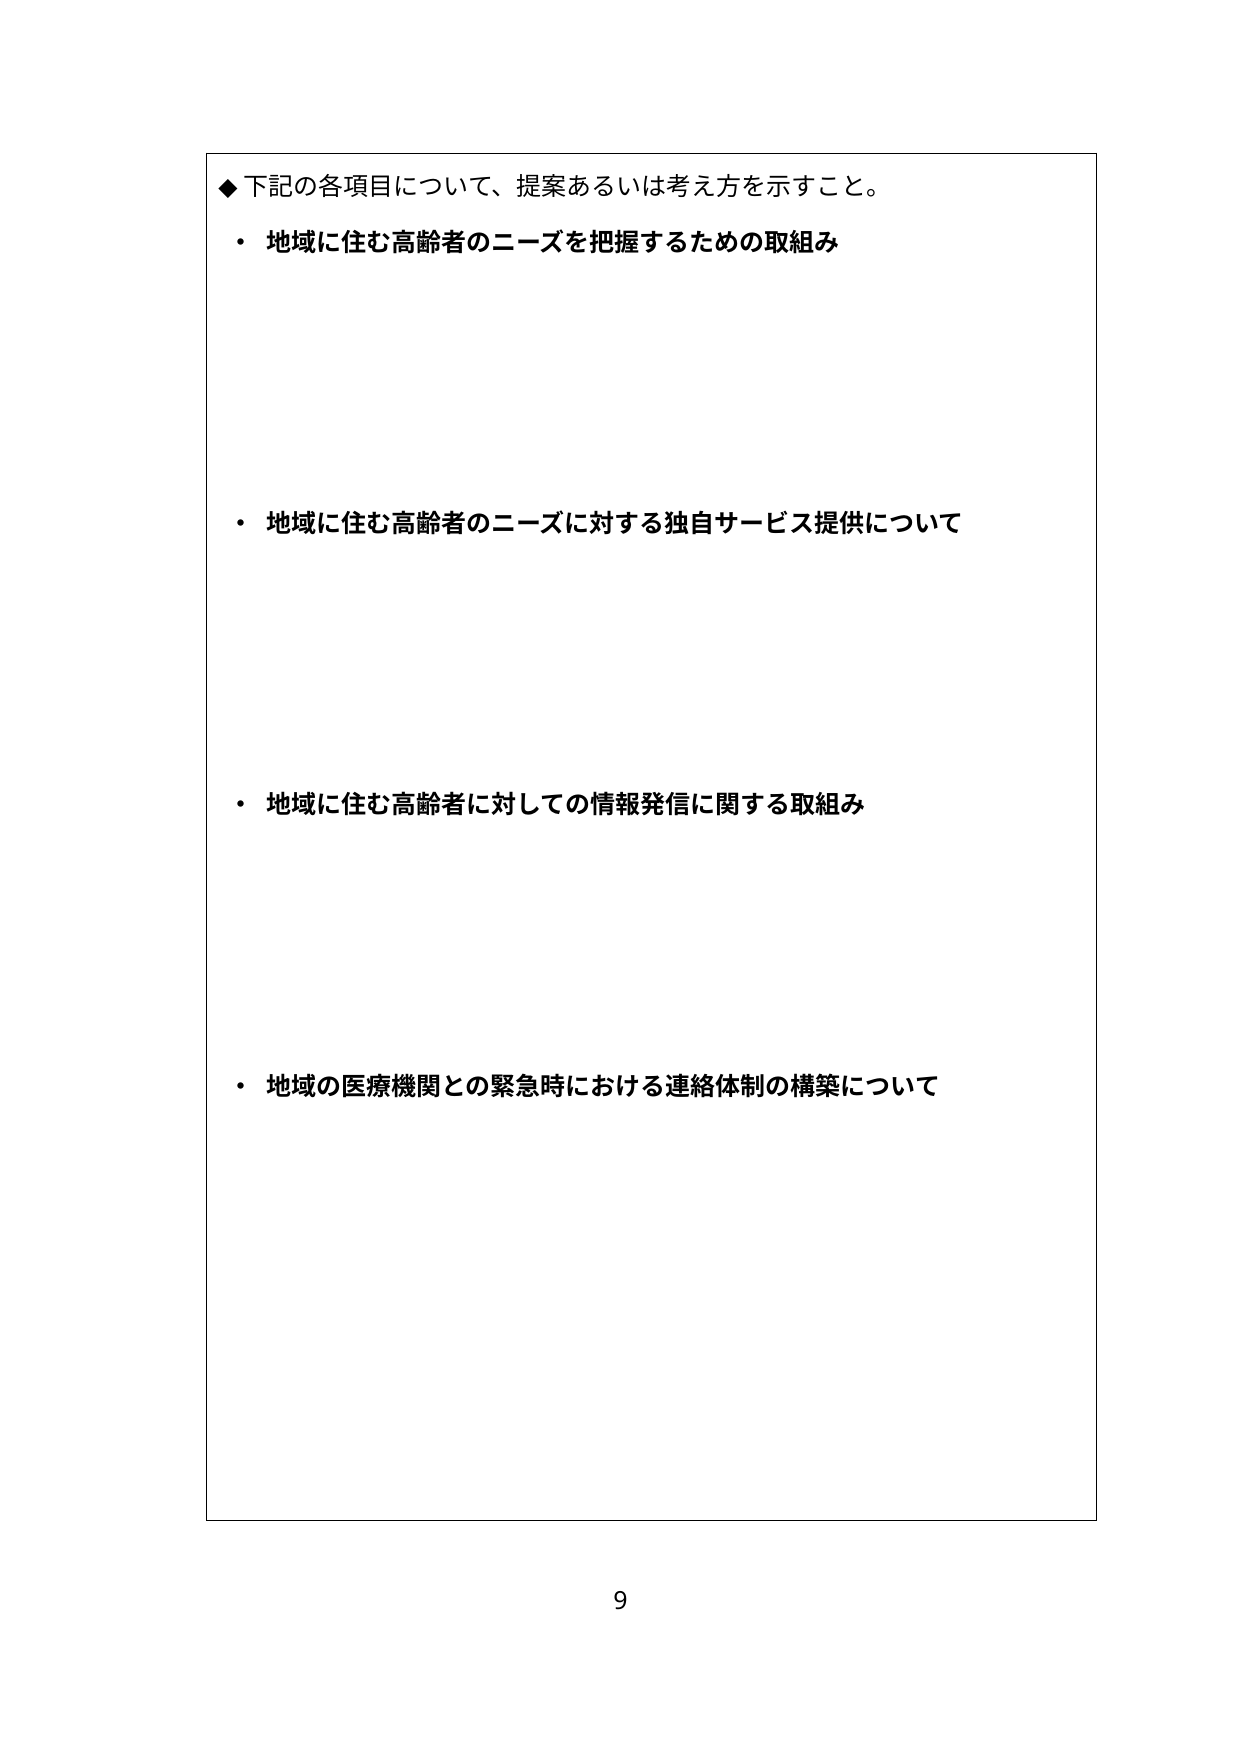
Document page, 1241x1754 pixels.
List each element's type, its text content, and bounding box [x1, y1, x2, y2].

table_header ◆ 下記の各項目について、提案あるいは考え方を示すこと。 地域に住む高齢者のニーズを把握するための取組み 地域に住む高齢者のニーズに対する独自サービス提供について 地域に住む高齢者に対しての情報発信に関する取組み 地域の医療機関との緊急時における連絡体制の構築について [207, 154, 1096, 1520]
